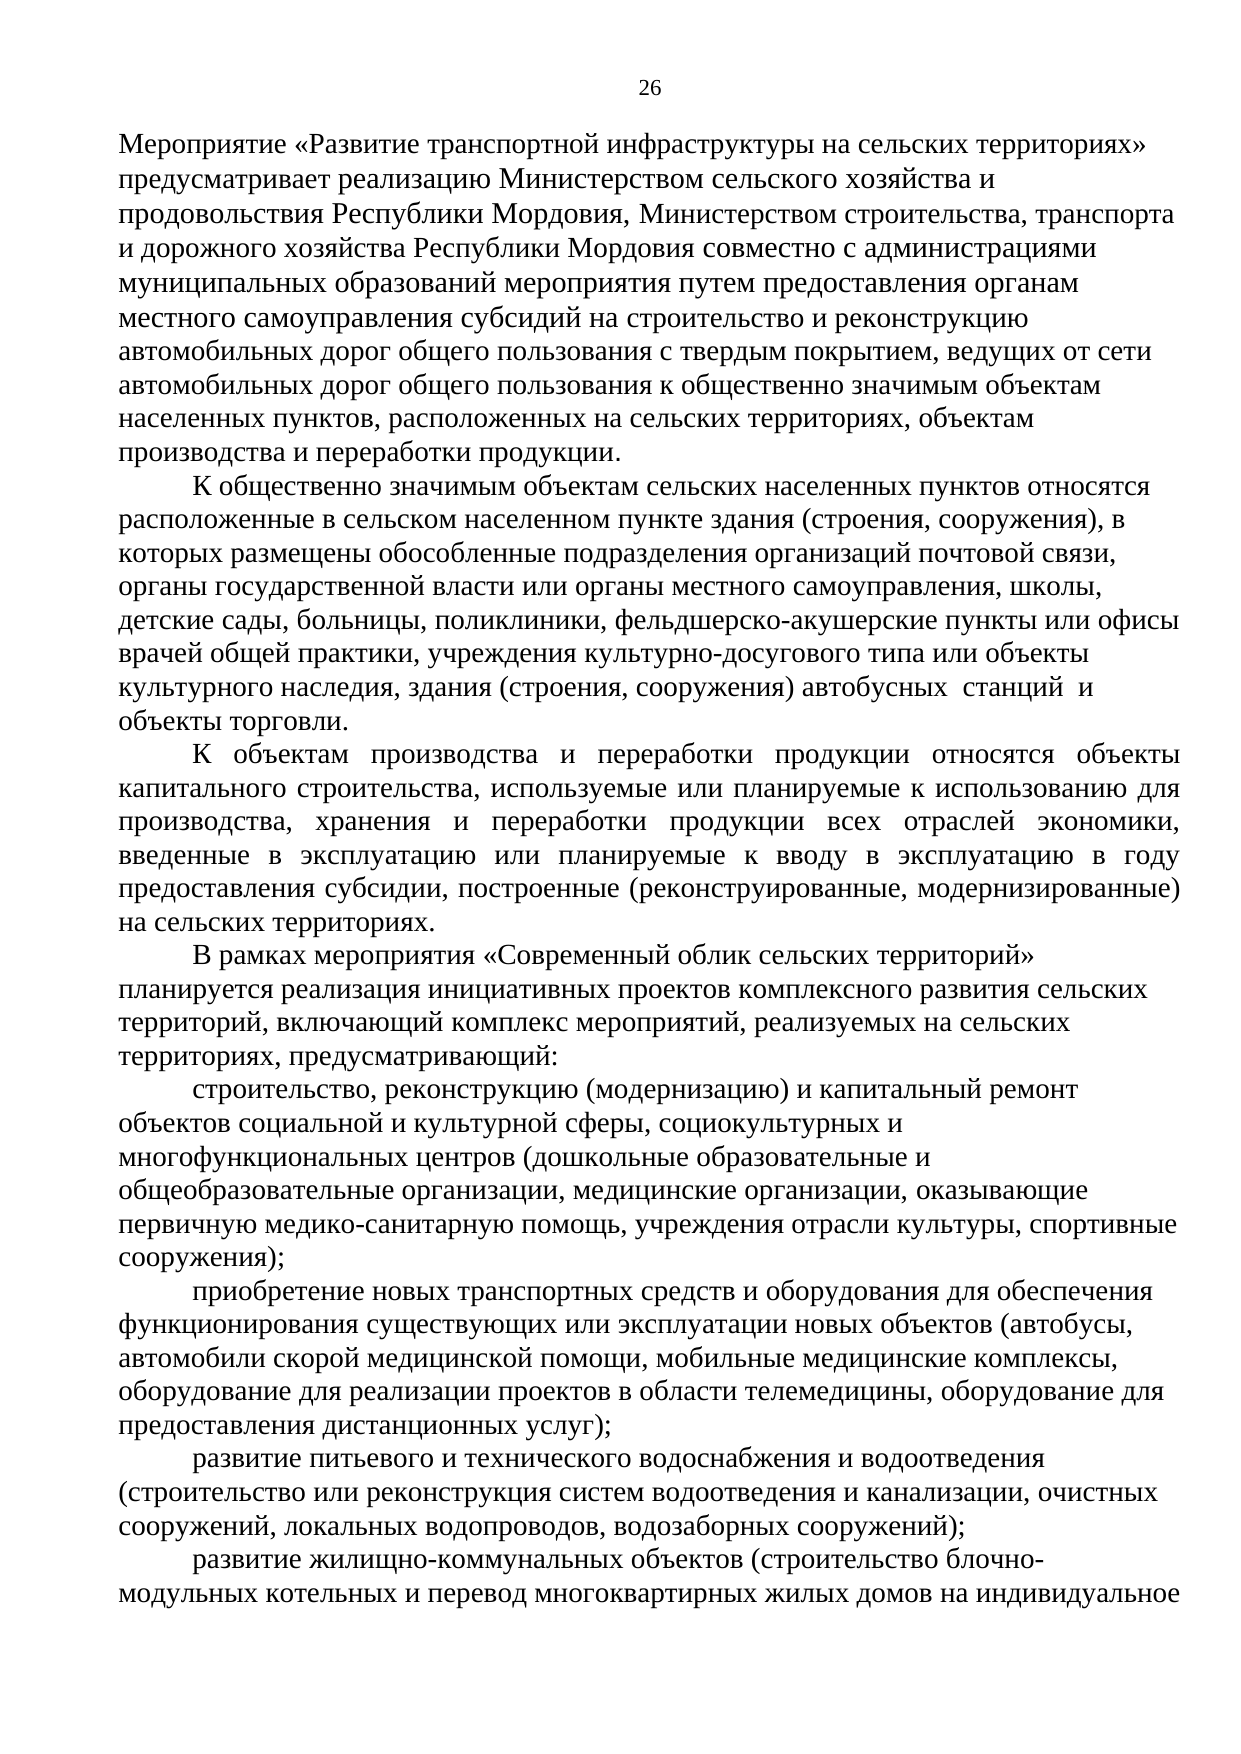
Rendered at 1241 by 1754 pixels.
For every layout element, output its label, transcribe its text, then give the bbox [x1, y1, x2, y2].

text К общественно значимым объектам сельских населенных пунктов относятся расположенные в сельском населенном пункте здания (строения, сооружения), в которых размещены обособленные подразделения организаций почтовой связи, органы государственной власти или органы местного самоуправления, школы, детские сады, больницы, поликлиники, фельдшерско-акушерские пункты или офисы врачей общей практики, учреждения культурно-досугового типа или объекты культурного наследия, здания (строения, сооружения) автобусных станций и объекты торговли. [118, 468, 1181, 736]
text развитие питьевого и технического водоснабжения и водоотведения (строительство или реконструкция систем водоотведения и канализации, очистных сооружений, локальных водопроводов, водозаборных сооружений); [118, 1441, 1181, 1541]
text К объектам производства и переработки продукции относятся объекты капитального строительства, используемые или планируемые к использованию для производства, хранения и переработки продукции всех отраслей экономики, введенные в эксплуатацию или планируемые к вводу в эксплуатацию в году предоставления субсидии, построенные (реконструированные, модернизированные) на сельских территориях. [118, 736, 1181, 937]
text приобретение новых транспортных средств и оборудования для обеспечения функционирования существующих или эксплуатации новых объектов (автобусы, автомобили скорой медицинской помощи, мобильные медицинские комплексы, оборудование для реализации проектов в области телемедицины, оборудование для предоставления дистанционных услуг); [118, 1273, 1181, 1441]
text Мероприятие «Развитие транспортной инфраструктуры на сельских территориях» предусматривает реализацию Министерством сельского хозяйства и продовольствия Республики Мордовия, Министерством строительства, транспорта и дорожного хозяйства Республики Мордовия совместно с администрациями муниципальных образований мероприятия путем предоставления органам местного самоуправления субсидий на строительство и реконструкцию автомобильных дорог общего пользования с твердым покрытием, ведущих от сети автомобильных дорог общего пользования к общественно значимым объектам населенных пунктов, расположенных на сельских территориях, объектам производства и переработки продукции. [118, 127, 1181, 468]
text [118, 1541, 1181, 1608]
text строительство, реконструкцию (модернизацию) и капитальный ремонт объектов социальной и культурной сферы, социокультурных и многофункциональных центров (дошкольные образовательные и общеобразовательные организации, медицинские организации, оказывающие первичную медико-санитарную помощь, учреждения отрасли культуры, спортивные сооружения); [118, 1072, 1181, 1273]
text В рамках мероприятия «Современный облик сельских территорий» планируется реализация инициативных проектов комплексного развития сельских территорий, включающий комплекс мероприятий, реализуемых на сельских территориях, предусматривающий: [118, 937, 1181, 1072]
